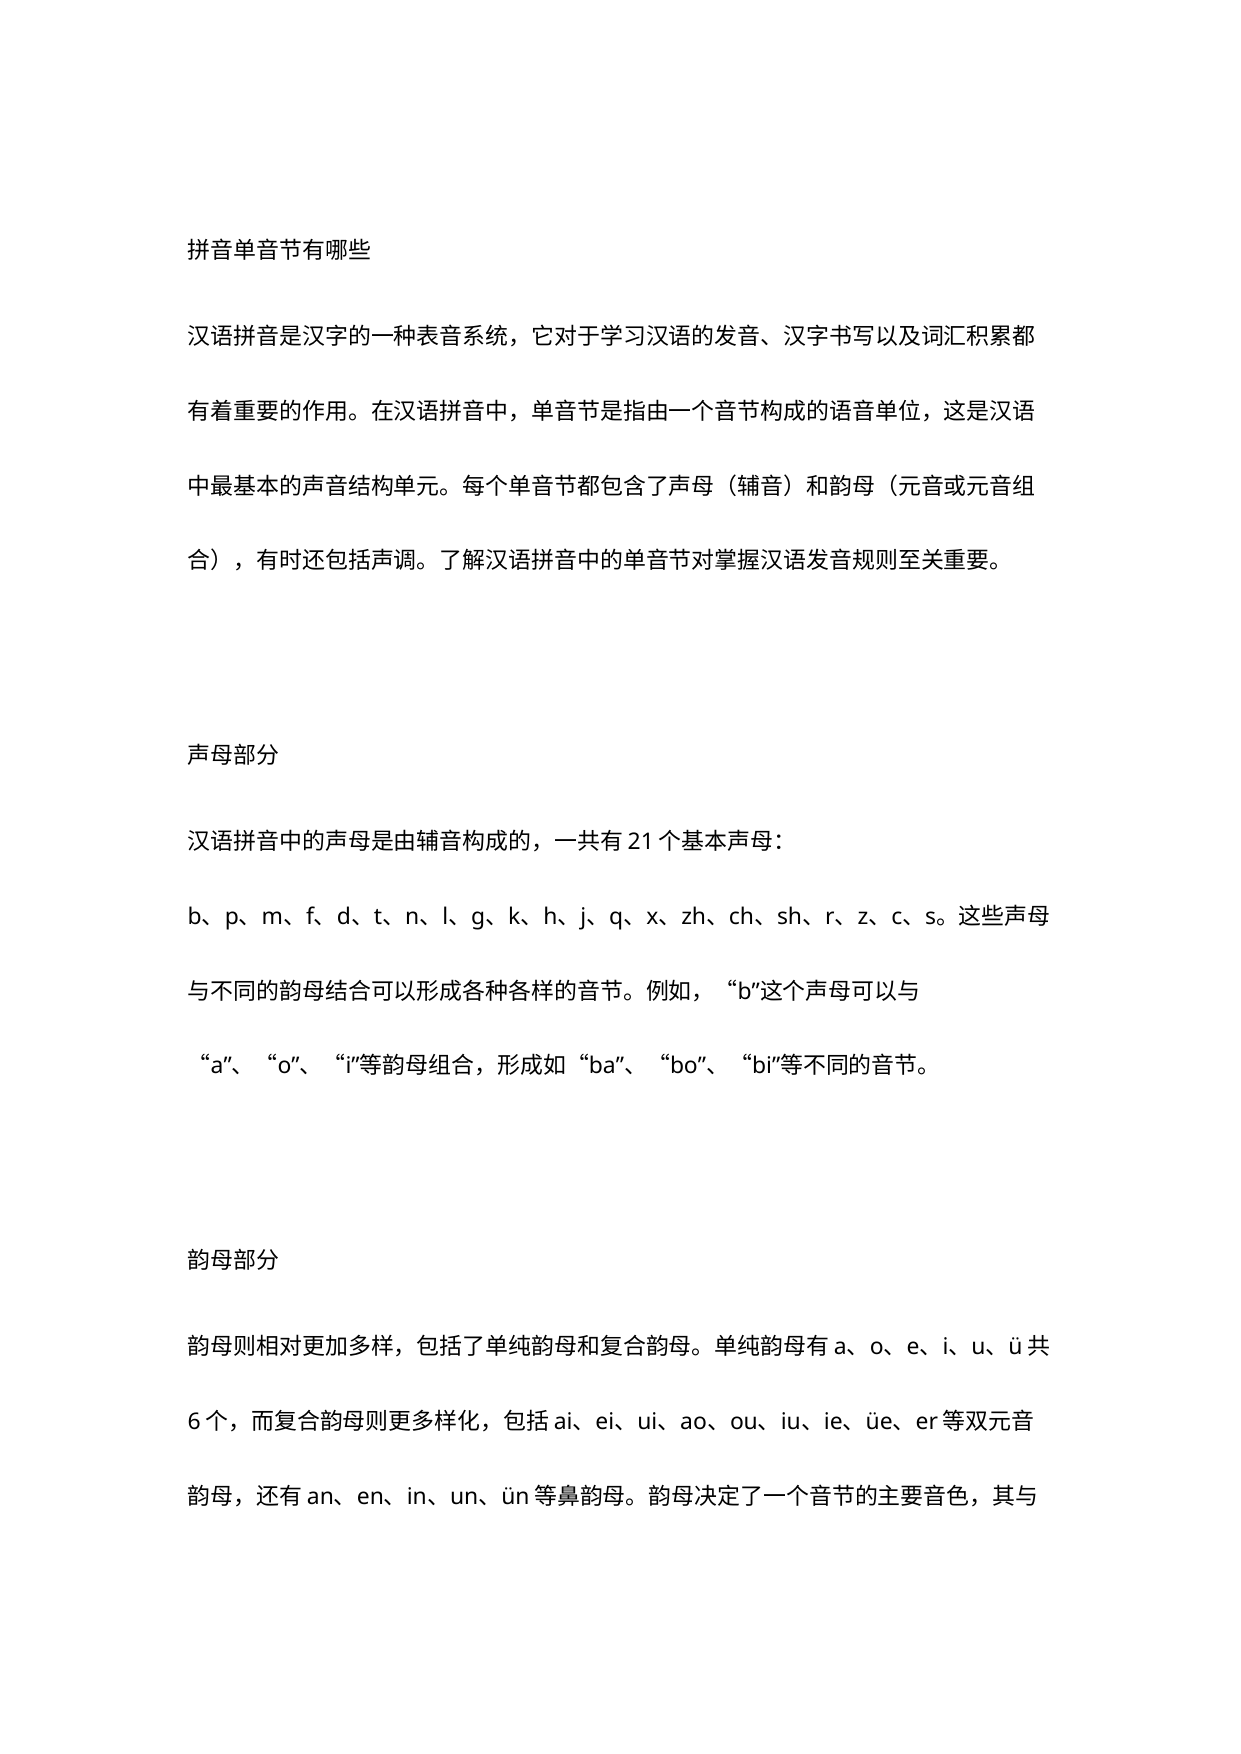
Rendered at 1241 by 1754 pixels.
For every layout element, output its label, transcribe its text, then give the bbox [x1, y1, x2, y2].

text 汉语拼音是汉字的一种表音系统，它对于学习汉语的发音、汉字书写以及词汇积累都有着重要的作用。在汉语拼音中，单音节是指由一个音节构成的语音单位，这是汉语中最基本的声音结构单元。每个单音节都包含了声母（辅音）和韵母（元音或元音组合），有时还包括声调。了解汉语拼音中的单音节对掌握汉语发音规则至关重要。 [187, 302, 1053, 591]
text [187, 1312, 1053, 1527]
text 拼音单音节有哪些 [187, 216, 1053, 281]
text 声母部分 [187, 721, 1053, 786]
text 汉语拼音中的声母是由辅音构成的，一共有21个基本声母：b、p、m、f、d、t、n、l、g、k、h、j、q、x、zh、ch、sh、r、z、c、s。这些声母与不同的韵母结合可以形成各种各样的音节。例如，“b”这个声母可以与“a”、“o”、“i”等韵母组合，形成如“ba”、“bo”、“bi”等不同的音节。 [187, 807, 1053, 1096]
text 韵母部分 [187, 1226, 1053, 1291]
